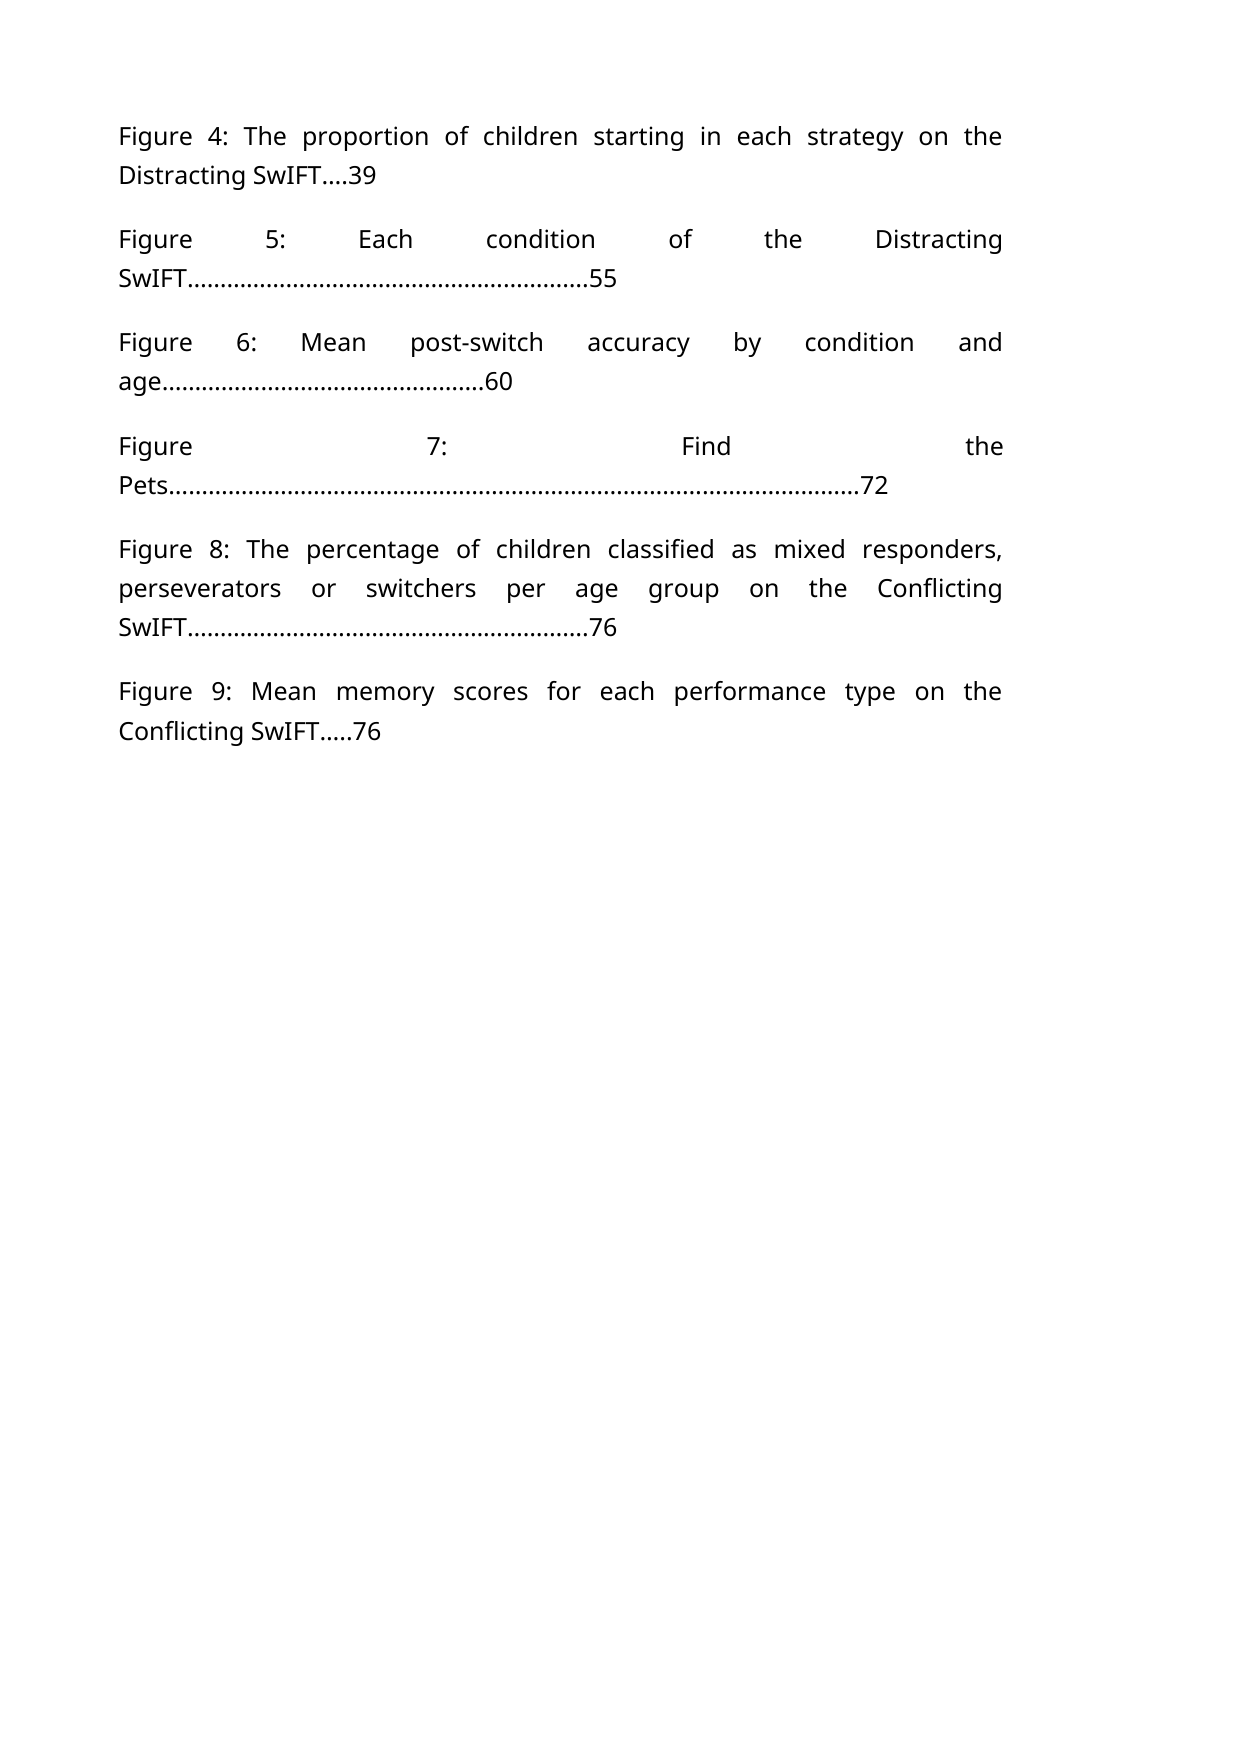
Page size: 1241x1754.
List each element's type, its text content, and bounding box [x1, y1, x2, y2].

text Figure 9: Mean memory scores for each performance type on the Conflicting SwIFT…..76 [118, 674, 1004, 747]
text Figure 5: Each condition of the Distracting SwIFT…………………………………………………….55 [118, 221, 1004, 295]
text Figure 8: The percentage of children classified as mixed responders, perseverators or switchers per age group on the Conflicting SwIFT…………………………………………………….76 [118, 531, 1004, 644]
text Figure 7: Find the Pets……………………………………………………………………………………………72 [118, 428, 1004, 501]
text Figure 4: The proportion of children starting in each strategy on the Distracting SwIFT….39 [118, 118, 1004, 191]
text Figure 6: Mean post-switch accuracy by condition and age………………………………………….60 [118, 325, 1004, 398]
